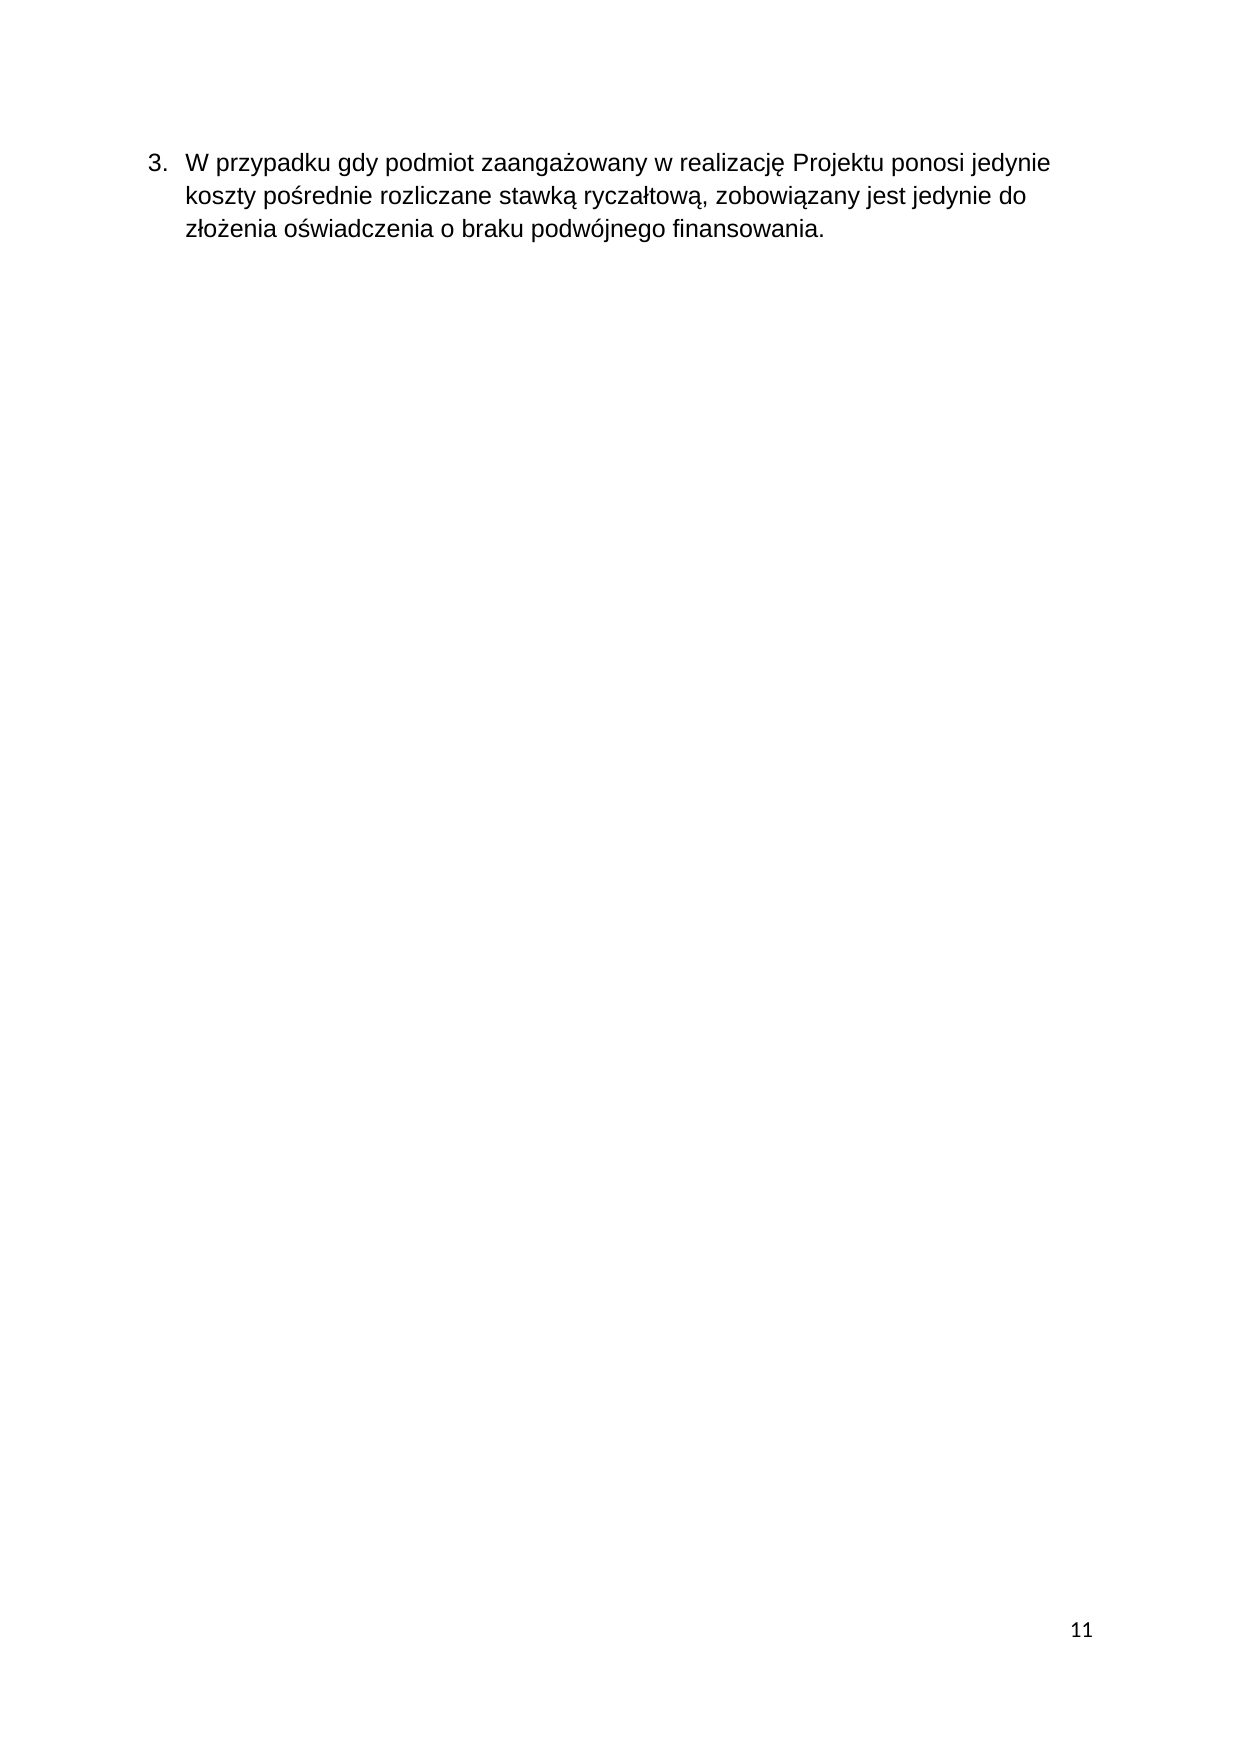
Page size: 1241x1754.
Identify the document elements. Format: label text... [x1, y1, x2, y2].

list W przypadku gdy podmiot zaangażowany w realizację Projektu ponosi jedynie koszty pośrednie rozliczane stawką ryczałtową, zobowiązany jest jedynie do złożenia oświadczenia o braku podwójnego finansowania. [148, 148, 1093, 242]
